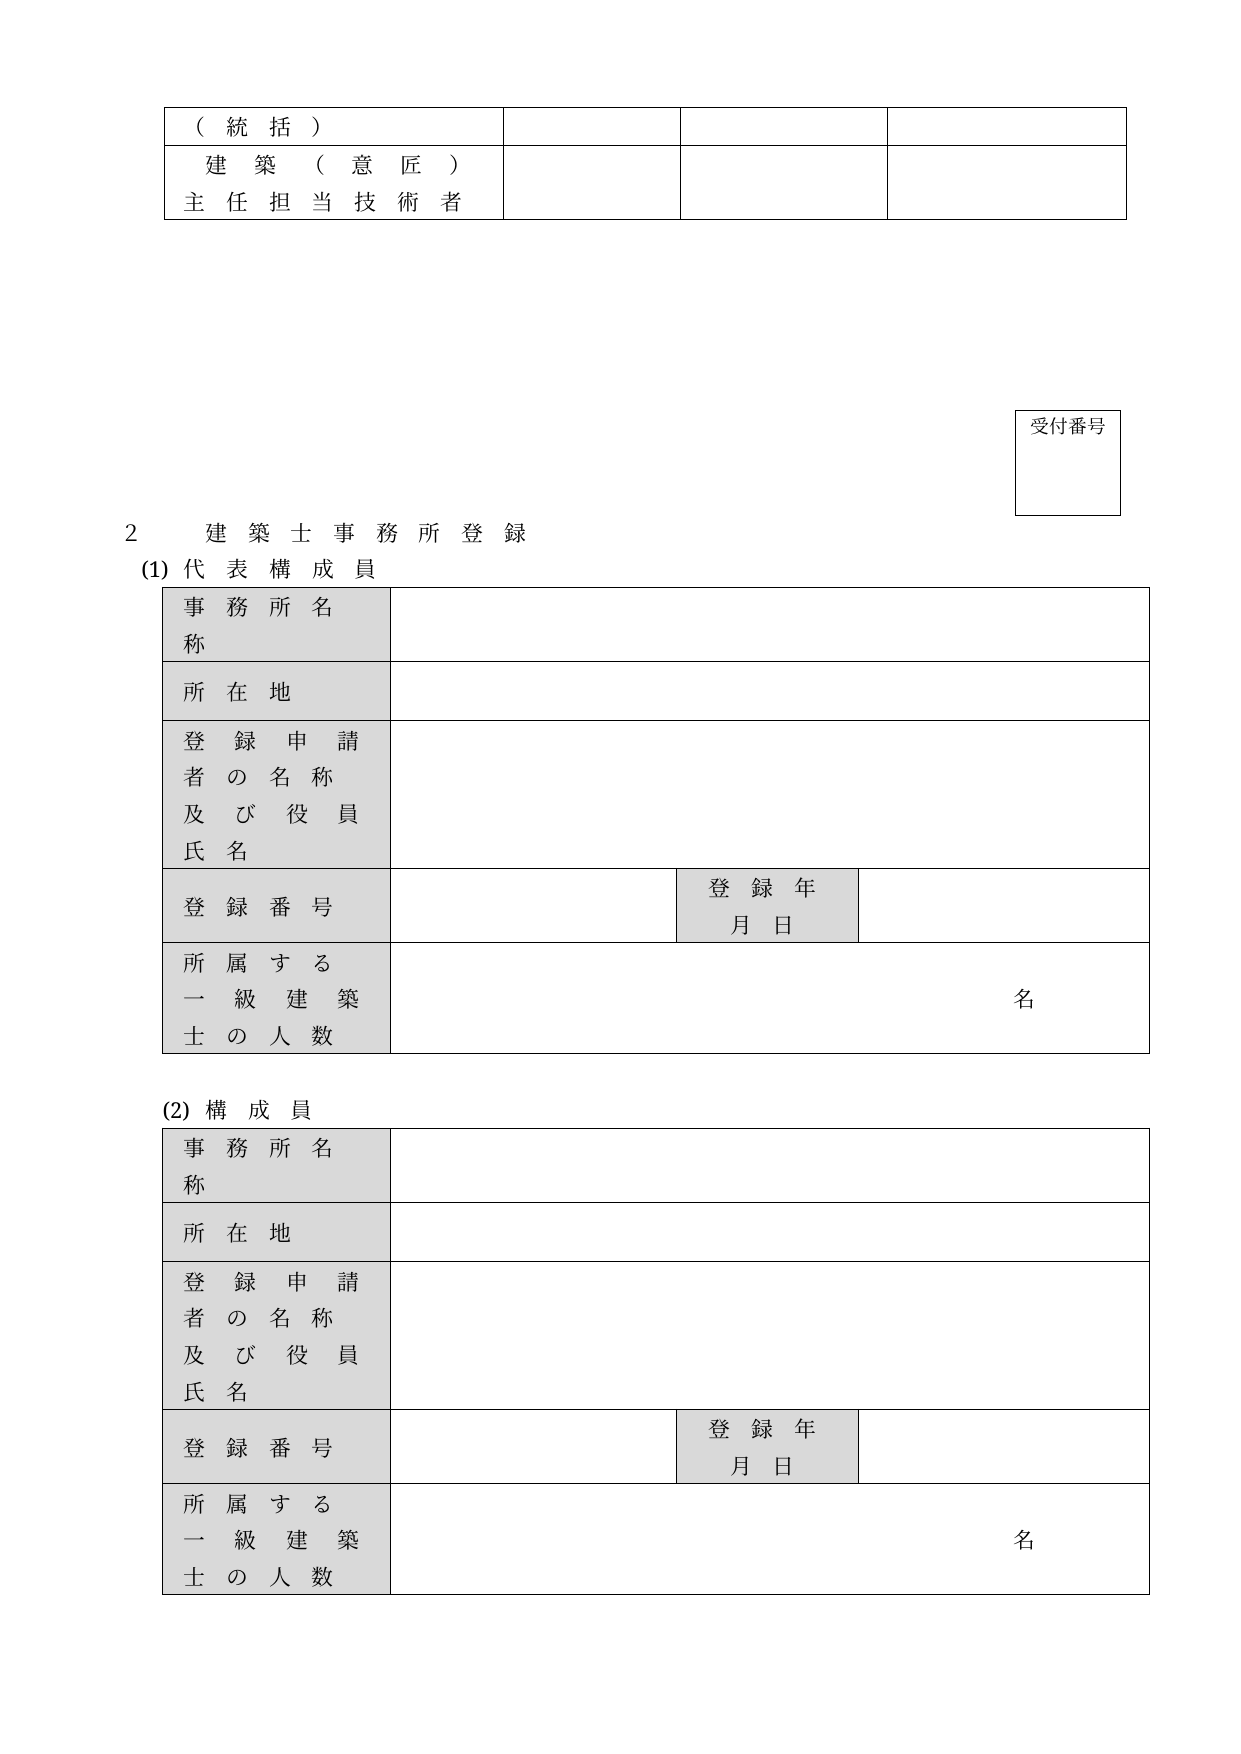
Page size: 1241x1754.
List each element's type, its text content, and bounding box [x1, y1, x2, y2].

table_cell 登録番号 [163, 869, 390, 942]
table_header 事務所名称 [163, 588, 390, 661]
table_cell [888, 108, 1126, 145]
table_cell [391, 1262, 1149, 1409]
table_cell [391, 721, 1149, 868]
table_cell 登録申請者の名称 及び役員氏名 [163, 1262, 390, 1409]
table_cell [504, 146, 680, 219]
table_cell 登録年月日 [677, 1410, 858, 1483]
table_cell 管理技術者（統括） [165, 108, 503, 145]
table_cell [391, 869, 676, 942]
table_cell 所在地 [163, 1203, 390, 1261]
table_cell 登録年月日 [677, 869, 858, 942]
text ２ 建築士事務所登録 [120, 513, 1123, 550]
table_cell 所在地 [163, 662, 390, 720]
text (2) 構成員 [120, 1091, 1123, 1128]
table_cell [859, 1410, 1149, 1483]
table_header [391, 588, 1149, 661]
table_cell [888, 146, 1126, 219]
table_header 事務所名称 [163, 1129, 390, 1202]
table_cell [391, 662, 1149, 720]
table_cell [681, 146, 887, 219]
table_cell 所属する 一級建築士の人数 [163, 1484, 390, 1594]
table_cell 建築（意匠）主任担当技術者 [165, 146, 503, 219]
table_cell [504, 108, 680, 145]
table_cell 所属する 一級建築士の人数 [163, 943, 390, 1053]
table_cell [681, 108, 887, 145]
text (1) 代表構成員 [120, 550, 1123, 587]
table_header [391, 1129, 1149, 1202]
table_cell 登録申請者の名称 及び役員氏名 [163, 721, 390, 868]
table_cell [391, 1203, 1149, 1261]
table_cell [859, 869, 1149, 942]
table_cell 名 [391, 943, 1149, 1053]
table_cell 登録番号 [163, 1410, 390, 1483]
table_cell [391, 1410, 676, 1483]
table_cell 名 [391, 1484, 1149, 1594]
